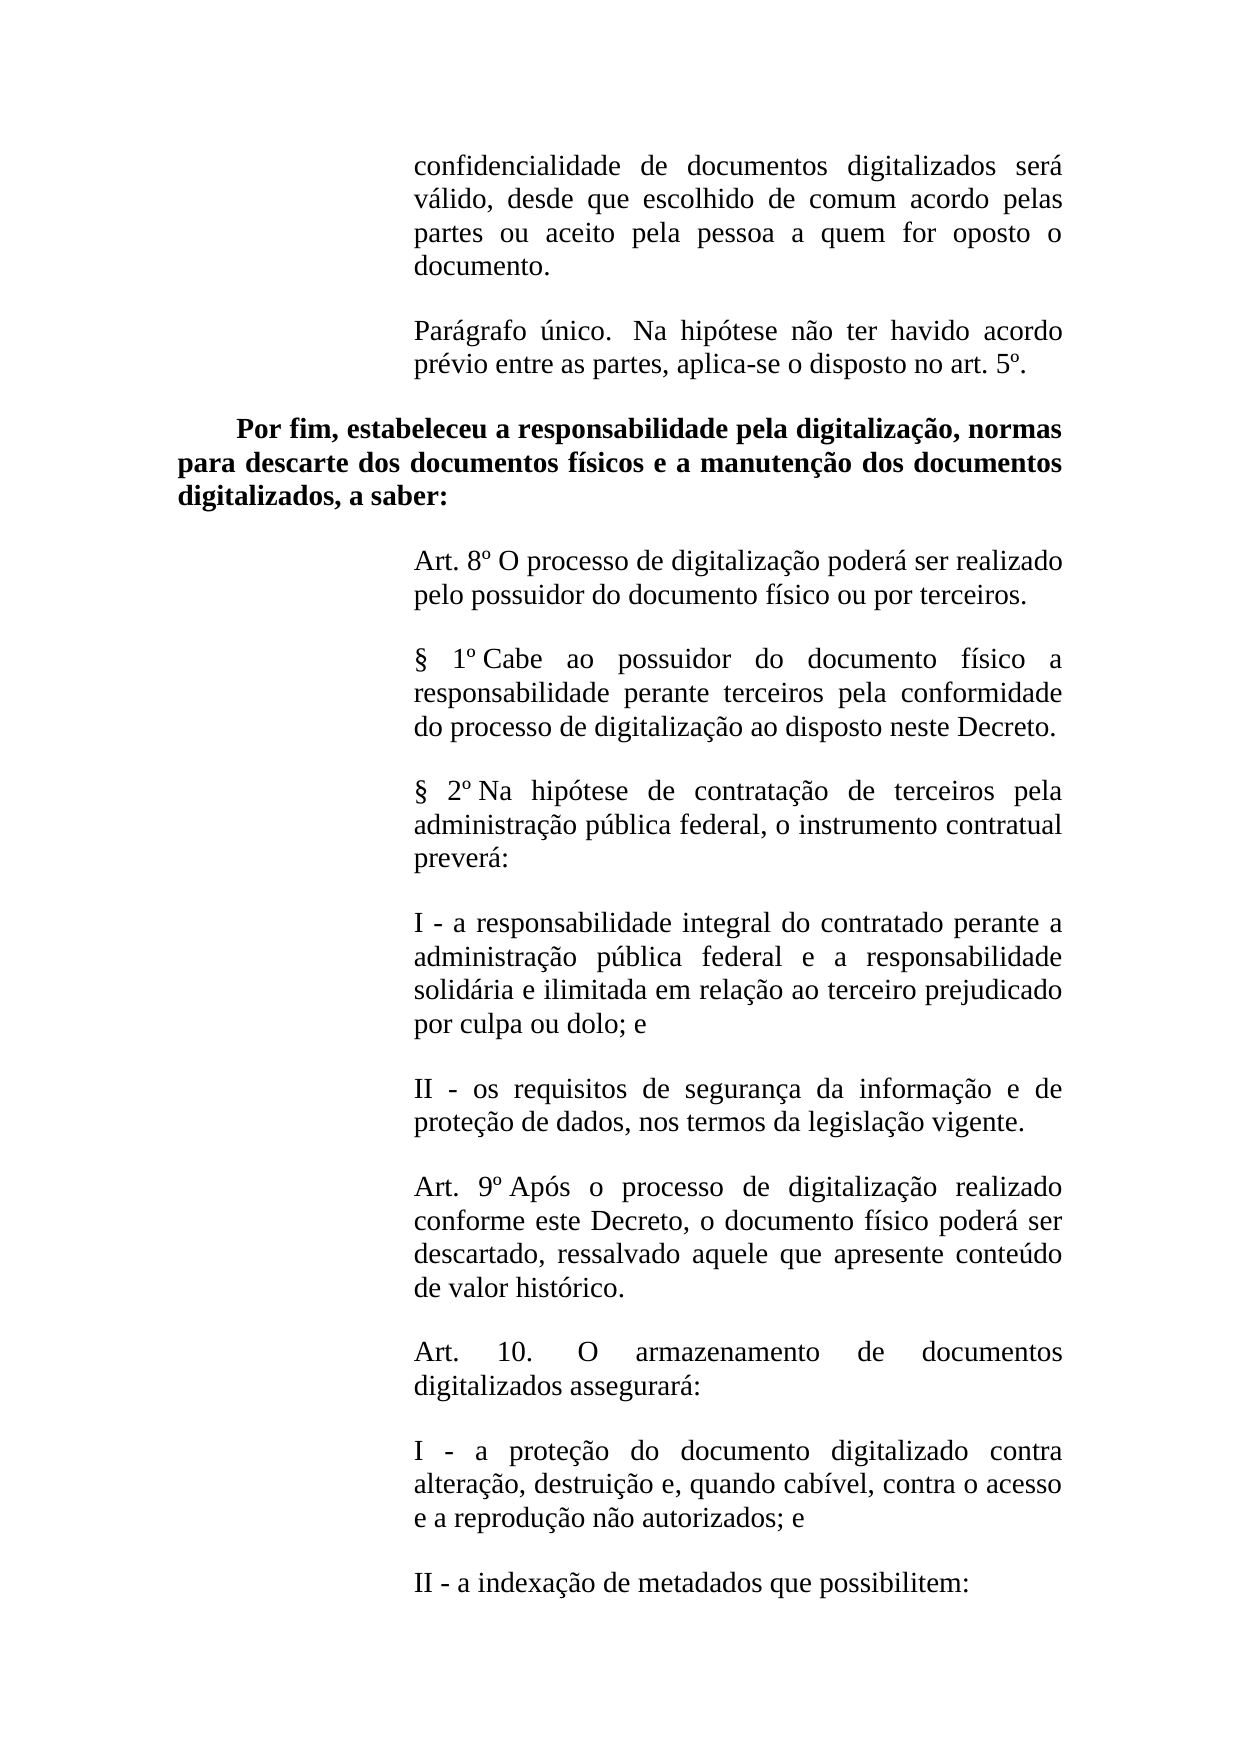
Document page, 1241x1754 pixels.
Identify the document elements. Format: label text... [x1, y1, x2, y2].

text II - a indexação de metadados que possibilitem: [413, 1565, 1063, 1598]
text § 1º Cabe ao possuidor do documento físico a responsabilidade perante terceiros pela conformidade do processo de digitalização ao disposto neste Decreto. [413, 642, 1063, 742]
text I - a responsabilidade integral do contratado perante a administração pública federal e a responsabilidade solidária e ilimitada em relação ao terceiro prejudicado por culpa ou dolo; e [413, 905, 1063, 1039]
text Art. 8º O processo de digitalização poderá ser realizado pelo possuidor do documento físico ou por terceiros. [413, 543, 1063, 610]
text Art. 10. O armazenamento de documentos digitalizados assegurará: [413, 1334, 1063, 1402]
text Parágrafo único. Na hipótese não ter havido acordo prévio entre as partes, aplica-se o disposto no art. 5º. [413, 313, 1063, 380]
text Por fim, estabeleceu a responsabilidade pela digitalização, normas para descarte dos documentos físicos e a manutenção dos documentos digitalizados, a saber: [177, 411, 1063, 512]
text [413, 148, 1063, 282]
text I - a proteção do documento digitalizado contra alteração, destruição e, quando cabível, contra o acesso e a reprodução não autorizados; e [413, 1433, 1063, 1533]
text § 2º Na hipótese de contratação de terceiros pela administração pública federal, o instrumento contratual preverá: [413, 773, 1063, 874]
text Art. 9º Após o processo de digitalização realizado conforme este Decreto, o documento físico poderá ser descartado, ressalvado aquele que apresente conteúdo de valor histórico. [413, 1169, 1063, 1303]
text II - os requisitos de segurança da informação e de proteção de dados, nos termos da legislação vigente. [413, 1071, 1063, 1138]
